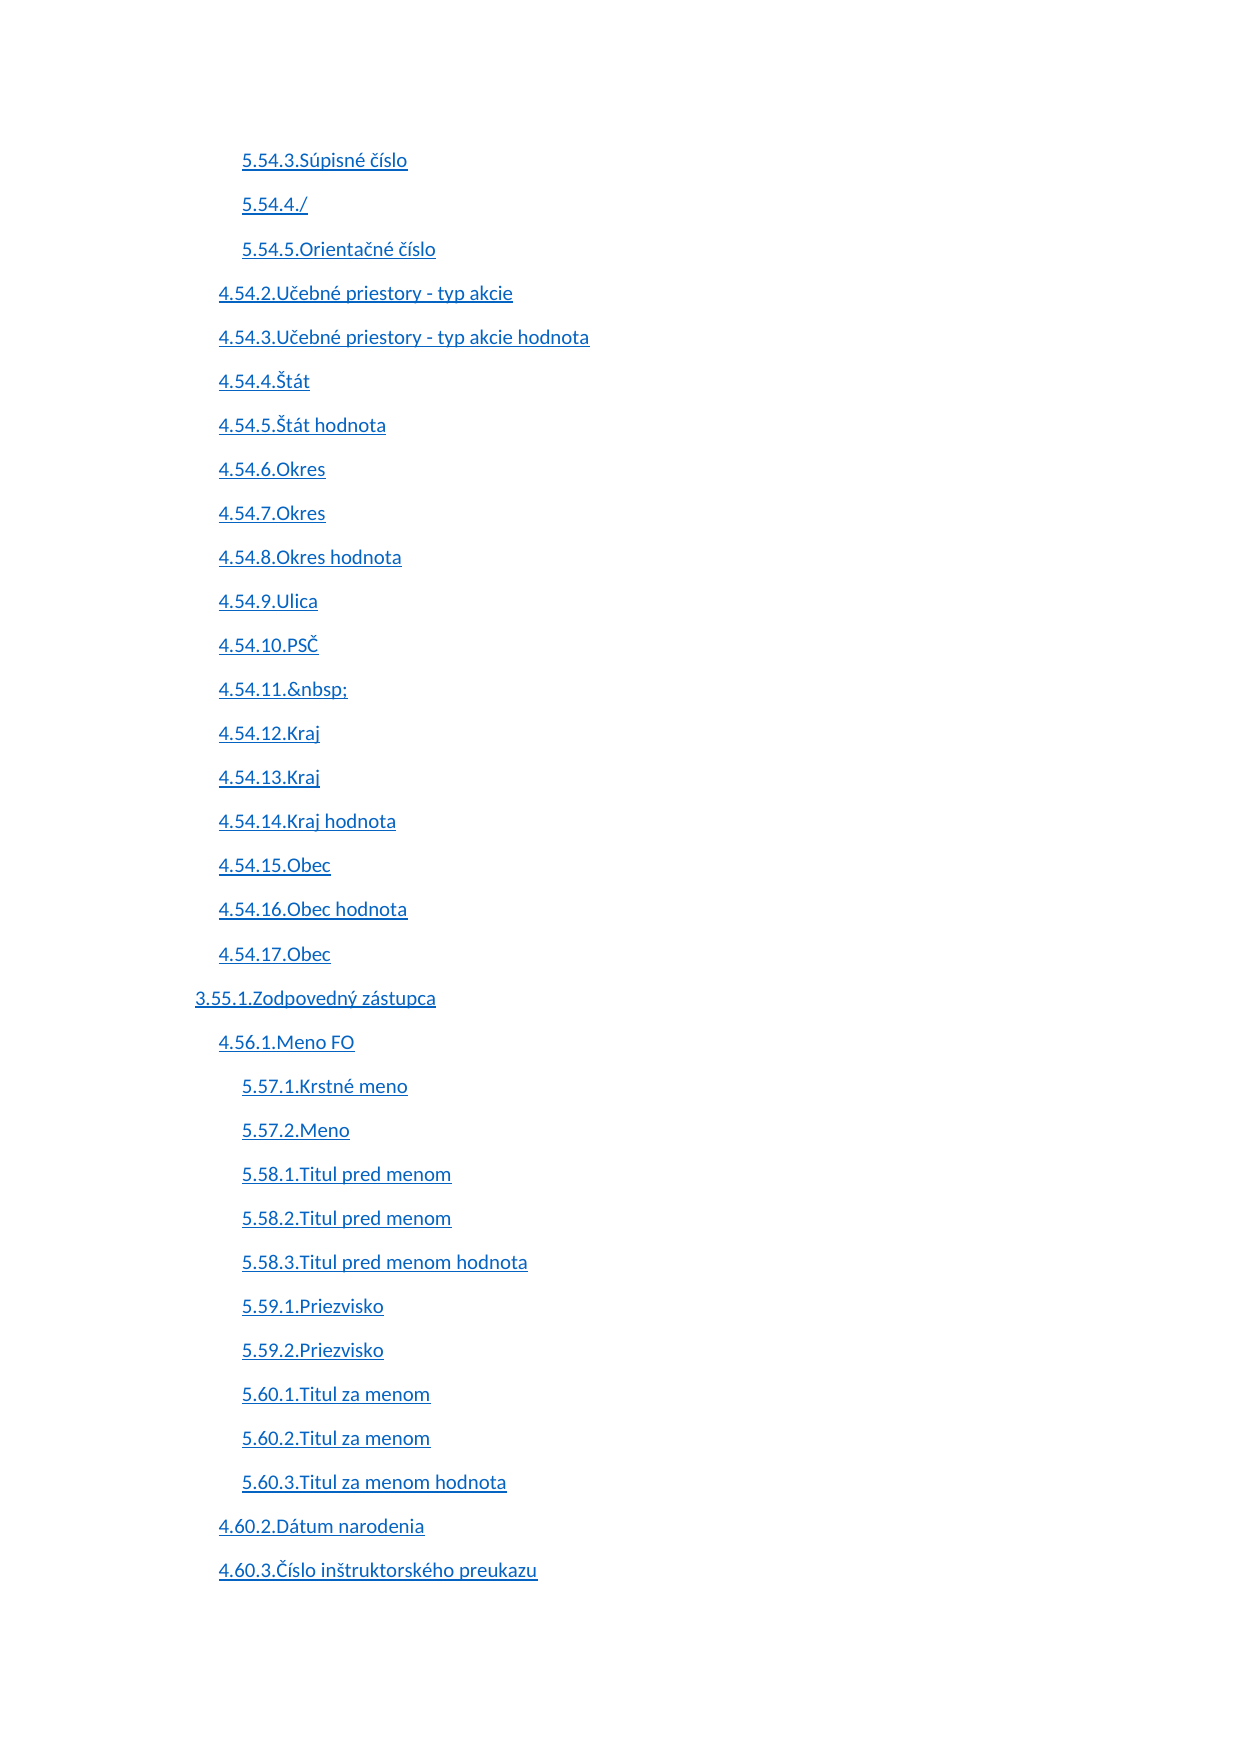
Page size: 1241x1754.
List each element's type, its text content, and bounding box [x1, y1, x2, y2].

text 4.54.12.Kraj [148, 720, 1093, 746]
text 5.59.1.Priezvisko [148, 1293, 1093, 1319]
text 4.54.14.Kraj hodnota [148, 808, 1093, 834]
text 4.56.1.Meno FO [148, 1029, 1093, 1054]
text 5.58.2.Titul pred menom [148, 1205, 1093, 1231]
text 5.60.1.Titul za menom [148, 1381, 1093, 1407]
text 4.54.2.Učebné priestory - typ akcie [148, 280, 1093, 305]
text 5.58.1.Titul pred menom [148, 1161, 1093, 1186]
text 4.54.7.Okres [148, 500, 1093, 526]
text 4.54.9.Ulica [148, 588, 1093, 614]
text 5.60.2.Titul za menom [148, 1425, 1093, 1451]
text 5.60.3.Titul za menom hodnota [148, 1469, 1093, 1495]
text 4.54.3.Učebné priestory - typ akcie hodnota [148, 324, 1093, 349]
text 5.57.1.Krstné meno [148, 1073, 1093, 1098]
text 5.54.5.Orientačné číslo [148, 236, 1093, 261]
text 4.54.5.Štát hodnota [148, 412, 1093, 437]
text 5.57.2.Meno [148, 1117, 1093, 1142]
text 5.54.3.Súpisné číslo [148, 148, 1093, 173]
text 4.54.15.Obec [148, 853, 1093, 878]
text 4.54.4.Štát [148, 368, 1093, 393]
text 4.54.10.PSČ [148, 632, 1093, 658]
text 5.54.4./ [148, 192, 1093, 217]
text 4.54.17.Obec [148, 941, 1093, 966]
text 3.55.1.Zodpovedný zástupca [148, 985, 1093, 1010]
text 4.54.16.Obec hodnota [148, 897, 1093, 922]
text 5.59.2.Priezvisko [148, 1337, 1093, 1363]
text 4.60.3.Číslo inštruktorského preukazu [148, 1558, 1093, 1583]
text 4.54.6.Okres [148, 456, 1093, 481]
text 4.60.2.Dátum narodenia [148, 1513, 1093, 1539]
text 4.54.13.Kraj [148, 764, 1093, 790]
text 4.54.11.&nbsp; [148, 676, 1093, 702]
text 5.58.3.Titul pred menom hodnota [148, 1249, 1093, 1274]
text 4.54.8.Okres hodnota [148, 544, 1093, 569]
